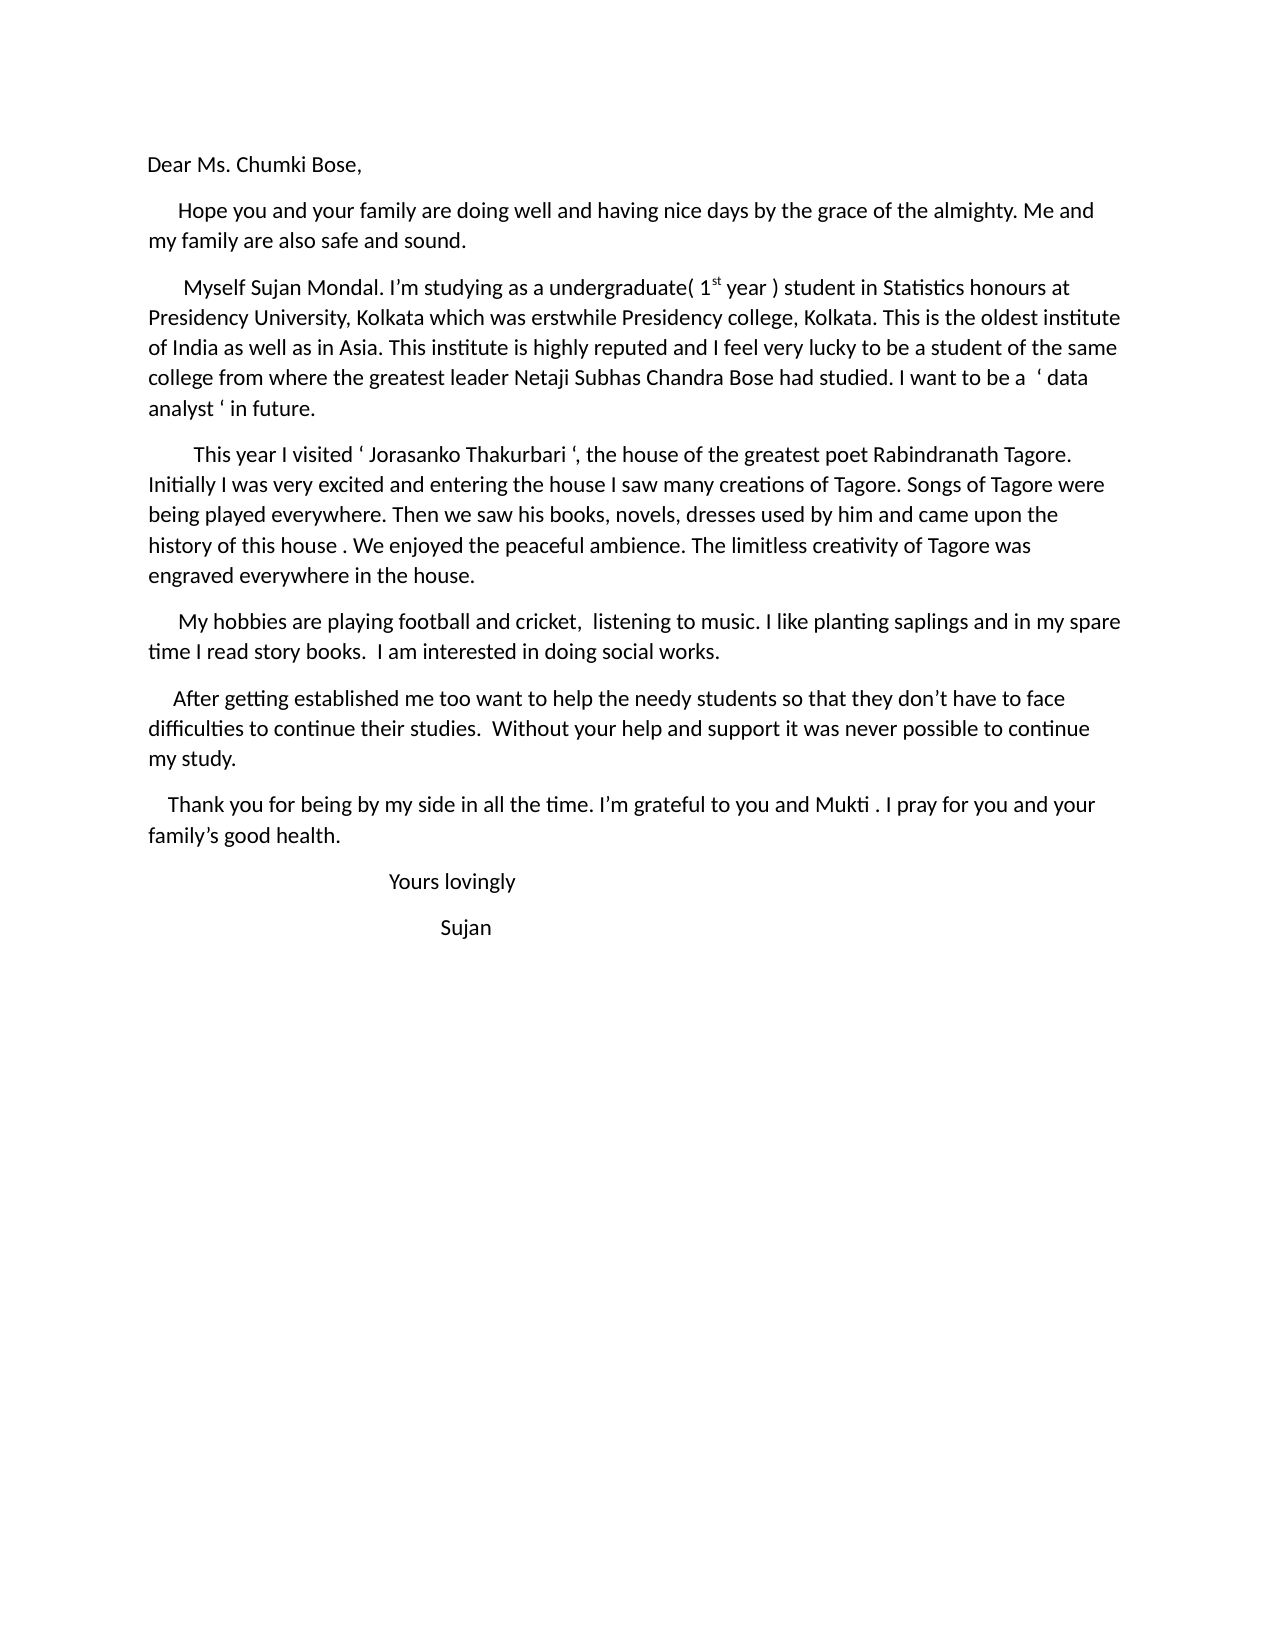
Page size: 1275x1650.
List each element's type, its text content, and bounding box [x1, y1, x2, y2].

text Hope you and your family are doing well and having nice days by the grace of the almighty. Me and my family are also safe and sound. [147, 196, 1123, 254]
text After getting established me too want to help the needy students so that they don’t have to face difficulties to continue their studies. Without your help and support it was never possible to continue my study. [147, 684, 1123, 772]
text Myself Sujan Mondal. I’m studying as a undergraduate( 1st year ) student in Statistics honours at Presidency University, Kolkata which was erstwhile Presidency college, Kolkata. This is the oldest institute of India as well as in Asia. This institute is highly reputed and I feel very lucky to be a student of the same college from where the greatest leader Netaji Subhas Chandra Bose had studied. I want to be a ‘ data analyst ‘ in future. [147, 273, 1123, 422]
text This year I visited ‘ Jorasanko Thakurbari ‘, the house of the greatest poet Rabindranath Tagore. Initially I was very excited and entering the house I saw many creations of Tagore. Songs of Tagore were being played everywhere. Then we saw his books, novels, dresses used by him and came upon the history of this house . We enjoyed the peaceful ambience. The limitless creativity of Tagore was engraved everywhere in the house. [147, 440, 1123, 589]
text Yours lovingly [147, 867, 1123, 895]
text My hobbies are playing football and cricket, listening to music. I like planting saplings and in my spare time I read story books. I am interested in doing social works. [147, 607, 1123, 666]
text Dear Ms. Chumki Bose, [147, 150, 1123, 178]
text Thank you for being by my side in all the time. I’m grateful to you and Mukti . I pray for you and your family’s good health. [147, 791, 1123, 849]
text Sujan [147, 913, 1123, 942]
